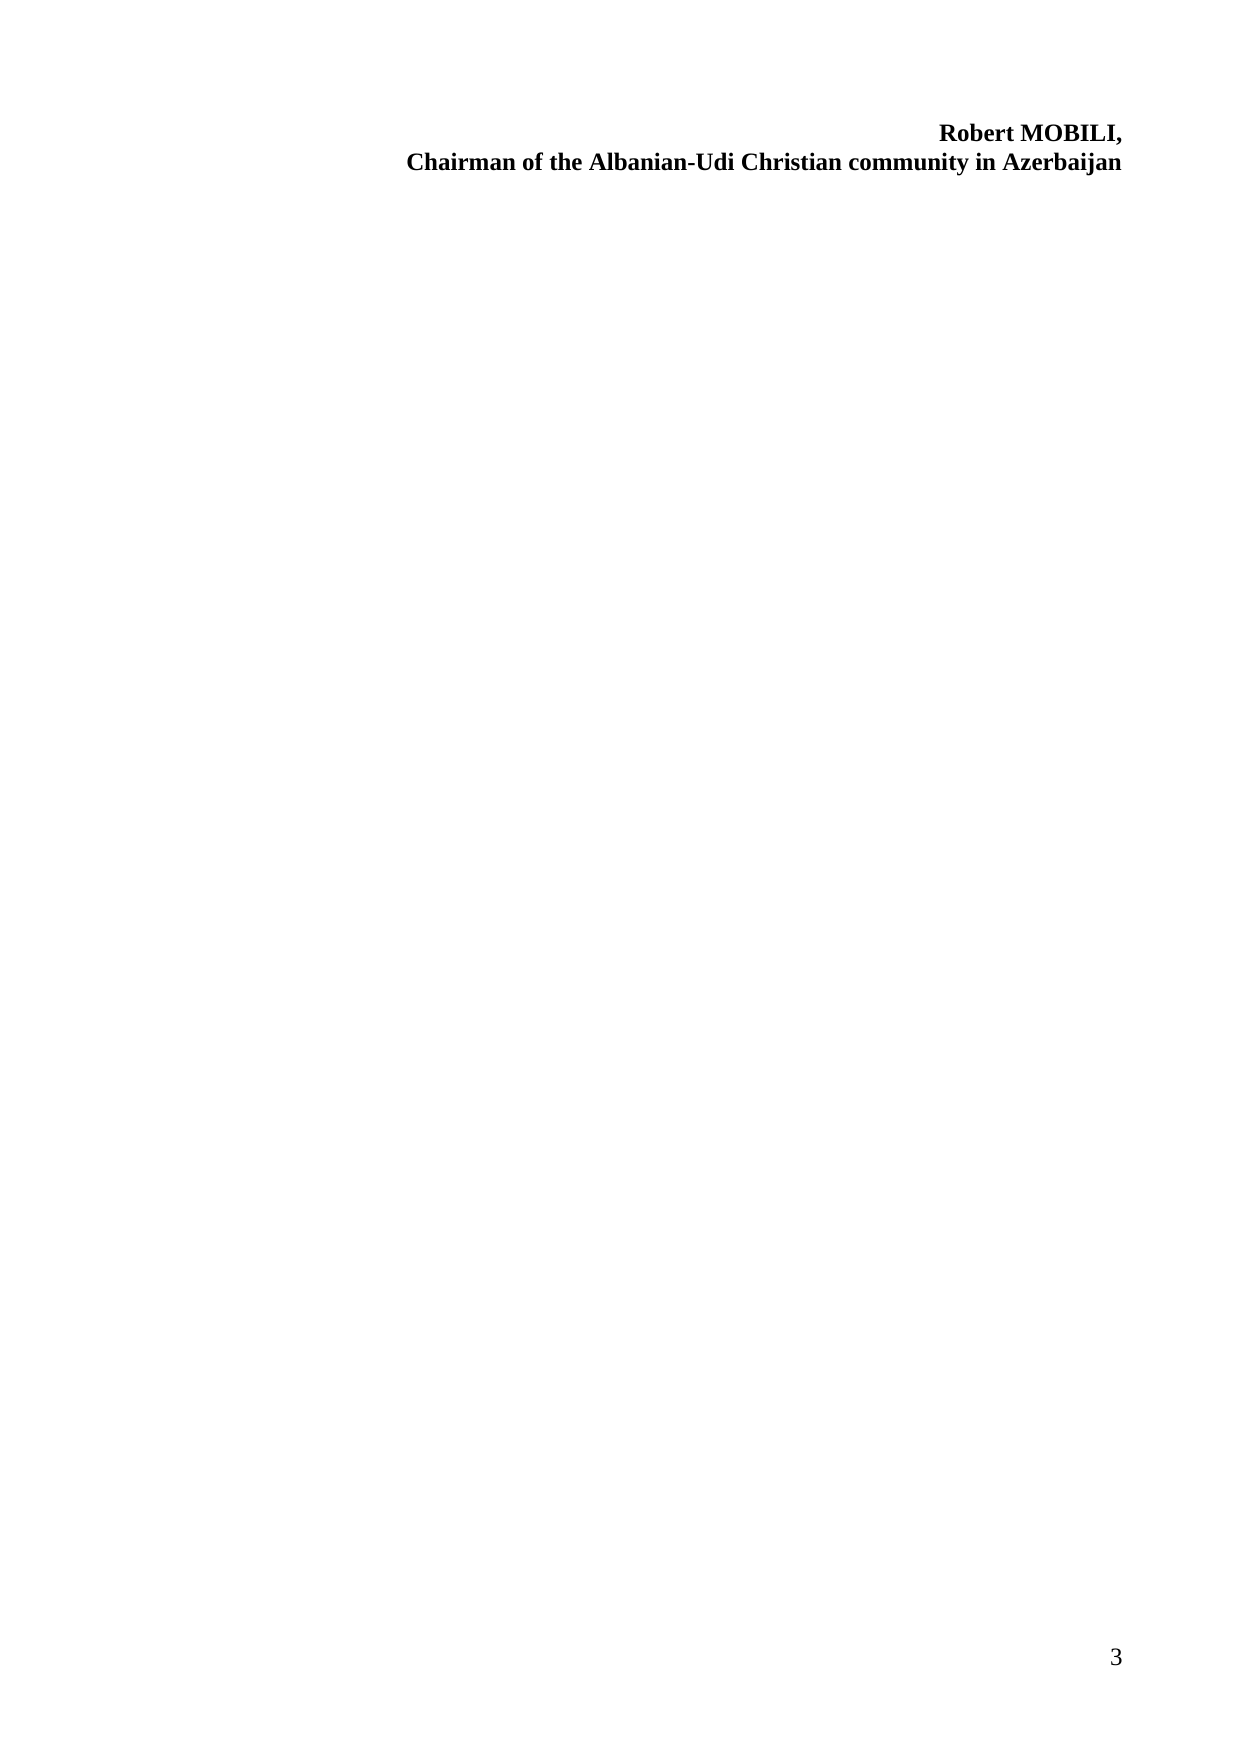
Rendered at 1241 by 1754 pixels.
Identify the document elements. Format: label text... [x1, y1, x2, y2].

text Chairman of the Albanian-Udi Christian community in Azerbaijan [118, 147, 1122, 176]
text Robert MOBILI, [118, 118, 1122, 147]
